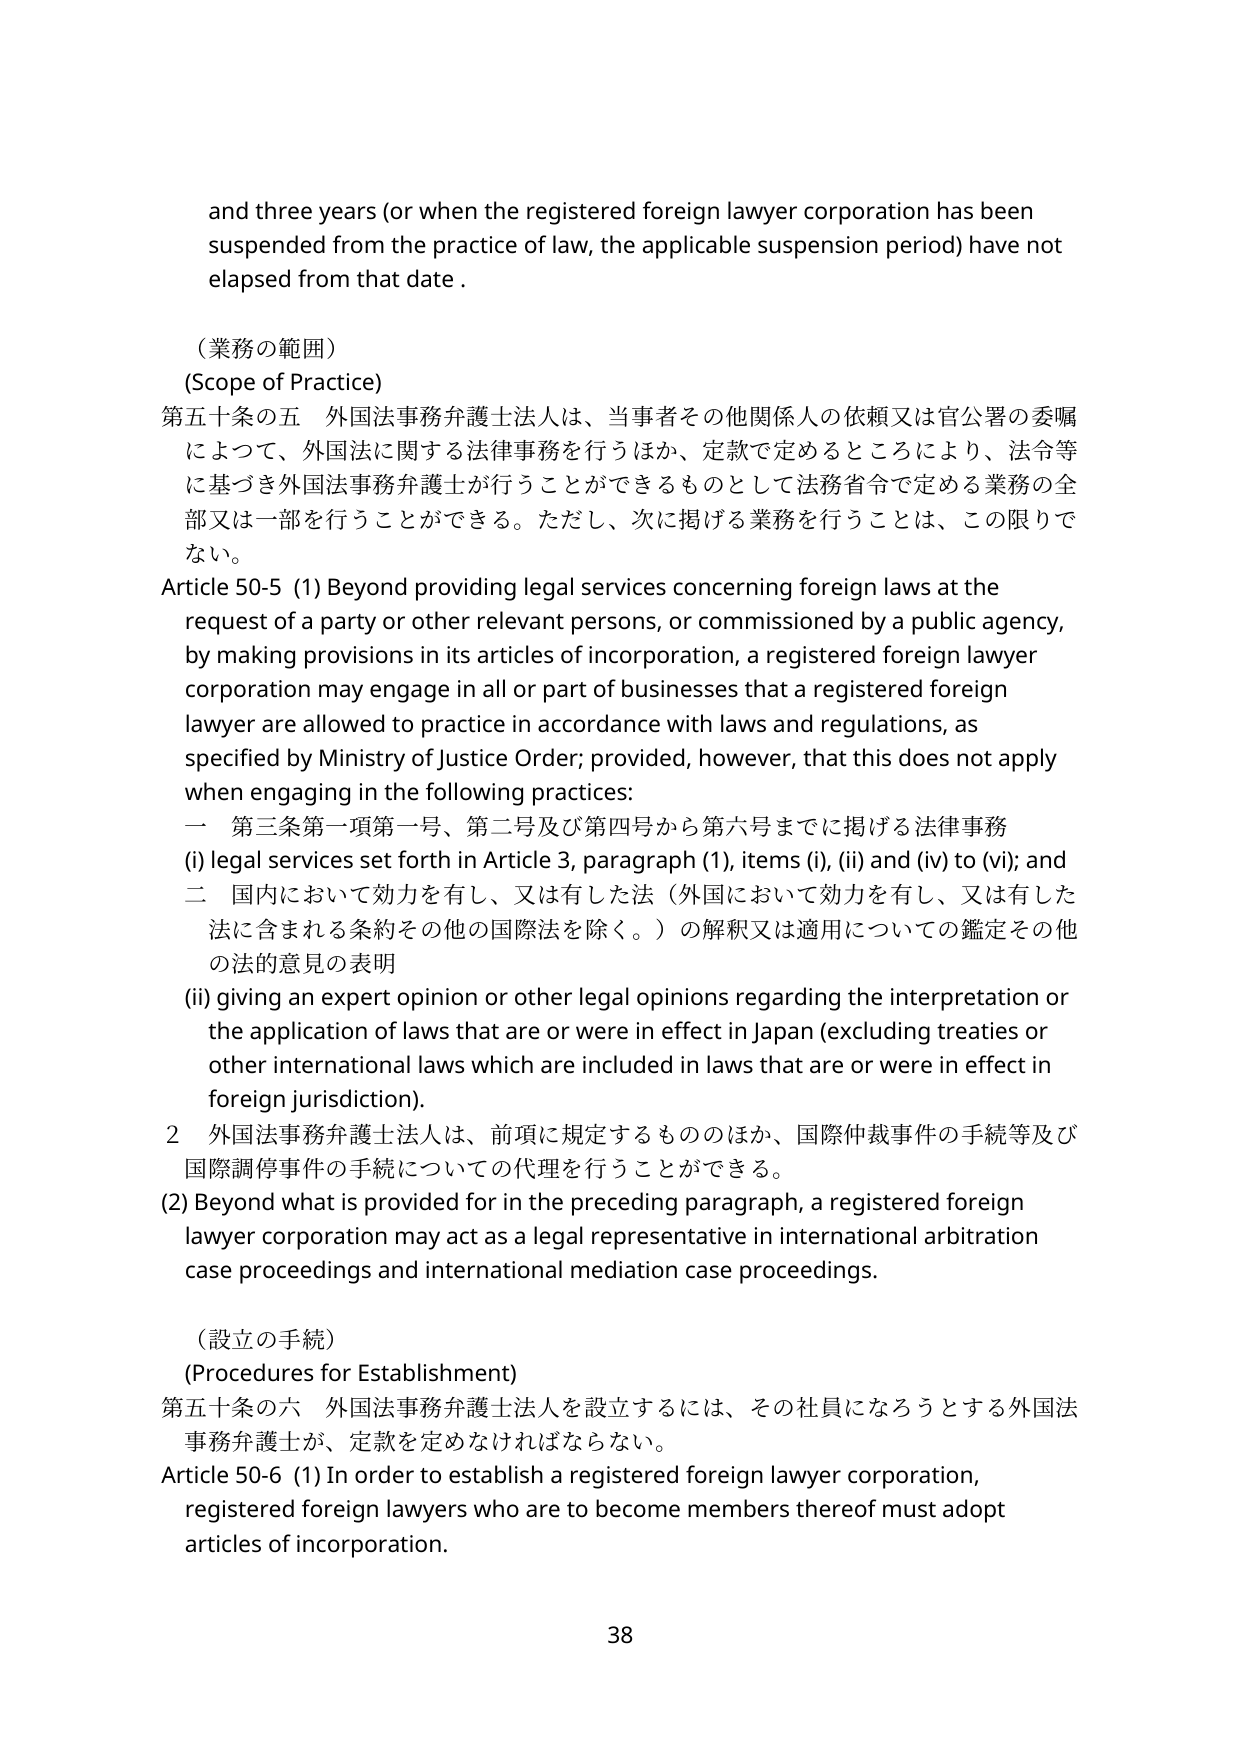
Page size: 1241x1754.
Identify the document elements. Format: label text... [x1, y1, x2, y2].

text （設立の手続） [184, 1321, 1079, 1355]
text ２ 外国法事務弁護士法人は、前項に規定するもののほか、国際仲裁事件の手続等及び国際調停事件の手続についての代理を行うことができる。 [161, 1116, 1079, 1184]
text 一 第三条第一項第一号、第二号及び第四号から第六号までに掲げる法律事務 [184, 809, 1079, 843]
text （業務の範囲） [184, 330, 1079, 364]
text 第五十条の六 外国法事務弁護士法人を設立するには、その社員になろうとする外国法事務弁護士が、定款を定めなければならない。 [161, 1389, 1079, 1458]
text Article 50-6 (1) In order to establish a registered foreign lawyer corporation, registered foreign lawyers who are to become members thereof must adopt articles of incorporation. [161, 1458, 1079, 1560]
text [184, 194, 1079, 296]
text 第五十条の五 外国法事務弁護士法人は、当事者その他関係人の依頼又は官公署の委嘱によつて、外国法に関する法律事務を行うほか、定款で定めるところにより、法令等に基づき外国法事務弁護士が行うことができるものとして法務省令で定める業務の全部又は一部を行うことができる。ただし、次に掲げる業務を行うことは、この限りでない。 [161, 399, 1079, 569]
text (ii) giving an expert opinion or other legal opinions regarding the interpretation or the application of laws that are or were in effect in Japan (excluding treaties or other international laws which are included in laws that are or were in effect in foreign jurisdiction). [184, 979, 1079, 1116]
text (Scope of Practice) [184, 364, 1079, 399]
text 二 国内において効力を有し、又は有した法（外国において効力を有し、又は有した法に含まれる条約その他の国際法を除く。）の解釈又は適用についての鑑定その他の法的意見の表明 [184, 877, 1079, 979]
text (2) Beyond what is provided for in the preceding paragraph, a registered foreign lawyer corporation may act as a legal representative in international arbitration case proceedings and international mediation case proceedings. [161, 1184, 1079, 1287]
text (Procedures for Establishment) [184, 1355, 1079, 1389]
text Article 50-5 (1) Beyond providing legal services concerning foreign laws at the request of a party or other relevant persons, or commissioned by a public agency, by making provisions in its articles of incorporation, a registered foreign lawyer corporation may engage in all or part of businesses that a registered foreign lawyer are allowed to practice in accordance with laws and regulations, as specified by Ministry of Justice Order; provided, however, that this does not apply when engaging in the following practices: [161, 569, 1079, 809]
text (i) legal services set forth in Article 3, paragraph (1), items (i), (ii) and (iv) to (vi); and [184, 843, 1079, 877]
